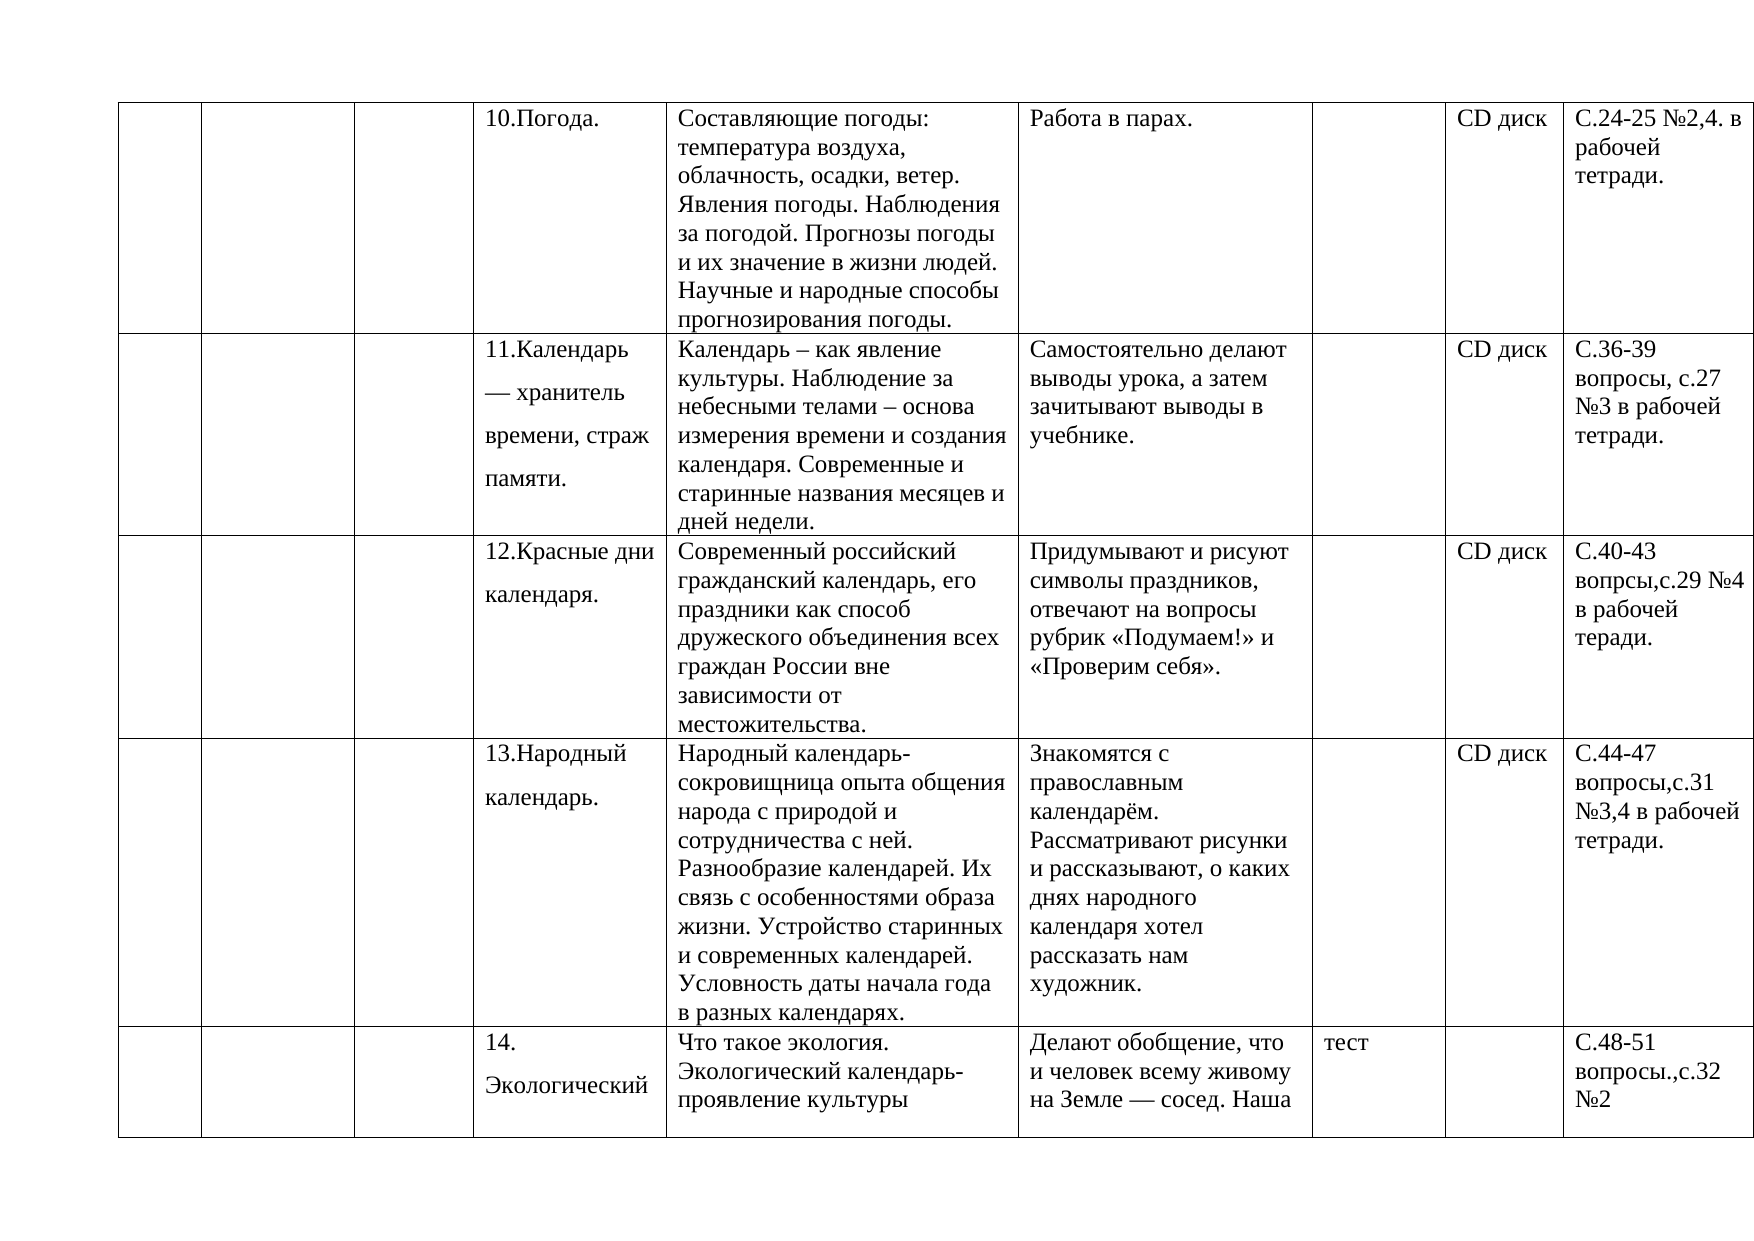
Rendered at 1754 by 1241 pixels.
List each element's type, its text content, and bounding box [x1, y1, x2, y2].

table_cell CD диск [1446, 536, 1563, 737]
table_cell CD диск [1446, 334, 1563, 535]
table_cell [119, 1027, 201, 1137]
table_cell Знакомятся с православным календарём. Рассматривают рисунки и рассказывают, о каких днях народного календаря хотел рассказать нам художник. [1019, 739, 1312, 1026]
table_cell Календарь – как явление культуры. Наблюдение за небесными телами – основа измерения времени и создания календаря. Современные и старинные названия месяцев и дней недели. [667, 334, 1018, 535]
table_cell С.40-43 вопрсы,с.29 №4 в рабочей теради. [1564, 536, 1753, 737]
table_cell Работа в парах. [1019, 103, 1312, 333]
table_cell С.24-25 №2,4. в рабочей тетради. [1564, 103, 1753, 333]
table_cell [474, 1027, 666, 1137]
table_cell 10.Погода. [474, 103, 666, 333]
table_cell [202, 334, 354, 535]
table_cell [119, 334, 201, 535]
table_cell [1313, 536, 1445, 737]
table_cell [1564, 1027, 1753, 1137]
table_cell Современный российский гражданский календарь, его праздники как способ дружеского объединения всех граждан России вне зависимости от местожительства. [667, 536, 1018, 737]
table_cell [355, 334, 473, 535]
table_cell 11.Календарь — хранитель времени, страж памяти. [474, 334, 666, 535]
table_cell [355, 103, 473, 333]
table_cell CD диск [1446, 103, 1563, 333]
table_cell Составляющие погоды: температура воздуха, облачность, осадки, ветер. Явления погоды. Наблюдения за погодой. Прогнозы погоды и их значение в жизни людей. Научные и народные способы прогнозирования погоды. [667, 103, 1018, 333]
table_cell 13.Народный календарь. [474, 739, 666, 1026]
table_cell CD диск [1446, 739, 1563, 1026]
table_cell [119, 536, 201, 737]
table_cell Народный календарь- сокровищница опыта общения народа с природой и сотрудничества с ней. Разнообразие календарей. Их связь с особенностями образа жизни. Устройство старинных и современных календарей. Условность даты начала года в разных календарях. [667, 739, 1018, 1026]
table_cell [355, 1027, 473, 1137]
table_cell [667, 1027, 1018, 1137]
table_cell [202, 739, 354, 1026]
table_cell [202, 103, 354, 333]
table_cell [1313, 334, 1445, 535]
table_cell С.36-39 вопросы, с.27 №3 в рабочей тетради. [1564, 334, 1753, 535]
table_cell С.44-47 вопросы,с.31 №3,4 в рабочей тетради. [1564, 739, 1753, 1026]
table_cell [1313, 103, 1445, 333]
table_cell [1019, 1027, 1312, 1137]
table_cell [355, 536, 473, 737]
table_cell Придумывают и рисуют символы праздников, отвечают на вопросы рубрик «Подумаем!» и «Проверим себя». [1019, 536, 1312, 737]
table_cell [119, 103, 201, 333]
table_cell [355, 739, 473, 1026]
table_cell [202, 1027, 354, 1137]
table_cell 12.Красные дни календаря. [474, 536, 666, 737]
table_cell тест [1313, 1027, 1445, 1137]
table_cell Самостоятельно делают выводы урока, а затем зачитывают выводы в учебнике. [1019, 334, 1312, 535]
table_cell [1446, 1027, 1563, 1137]
table_cell [119, 739, 201, 1026]
table_cell [1313, 739, 1445, 1026]
table_cell [202, 536, 354, 737]
